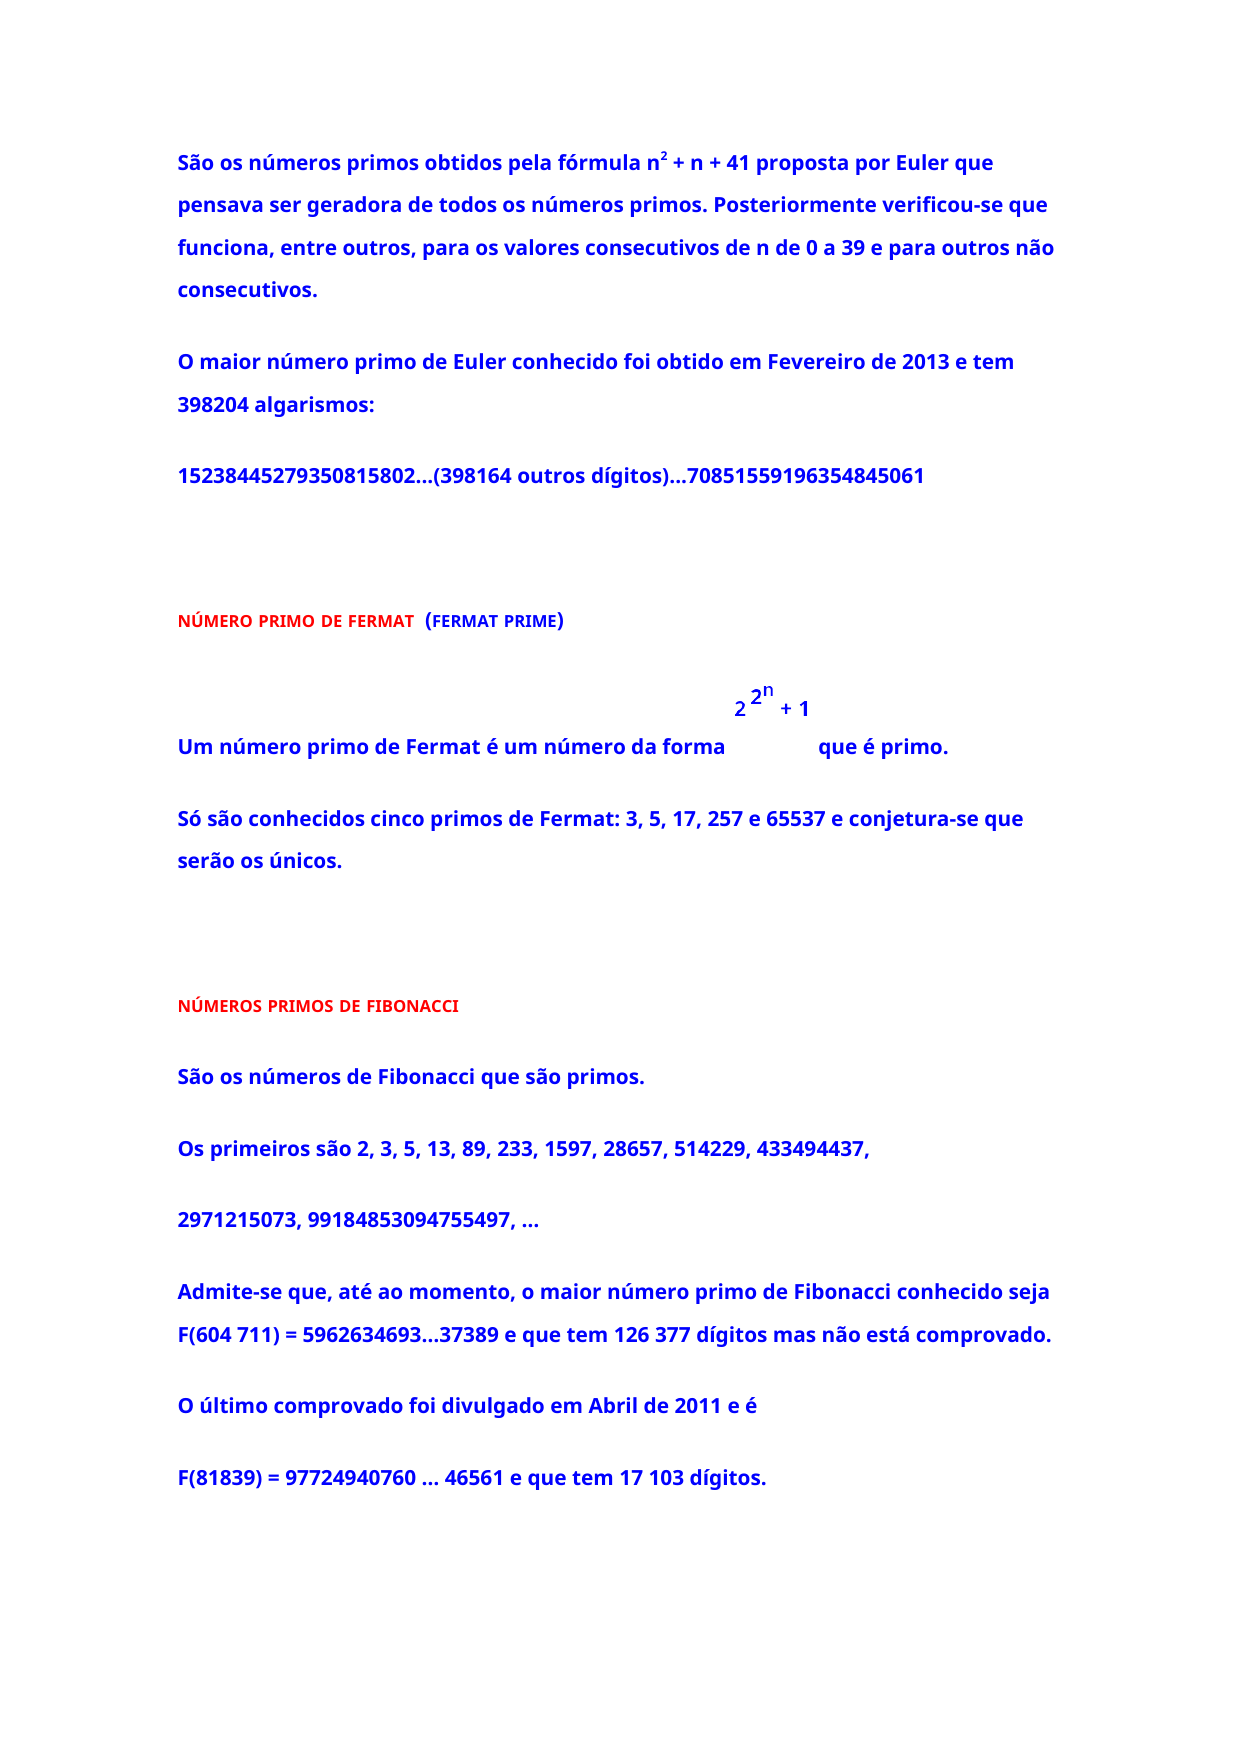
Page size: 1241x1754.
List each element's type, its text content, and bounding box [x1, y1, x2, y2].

text O último comprovado foi divulgado em Abril de 2011 e é [177, 1392, 1063, 1420]
text 2971215073, 99184853094755497, … [177, 1205, 1063, 1234]
text 15238445279350815802...(398164 outros dígitos)...70851559196354845061 [177, 462, 1063, 490]
text números primos de fibonacci [177, 990, 1063, 1018]
text Só são conhecidos cinco primos de Fermat: 3, 5, 17, 257 e 65537 e conjetura-se que serão os únicos. [177, 804, 1063, 875]
text São os números primos obtidos pela fórmula n2 + n + 41 proposta por Euler que pensava ser geradora de todos os números primos. Posteriormente verificou-se que funciona, entre outros, para os valores consecutivos de n de 0 a 39 e para outros não consecutivos. [177, 148, 1063, 304]
text Um número primo de Fermat é um número da forma que é primo. [177, 677, 1063, 761]
text Os primeiros são 2, 3, 5, 13, 89, 233, 1597, 28657, 514229, 433494437, [177, 1134, 1063, 1162]
text Admite-se que, até ao momento, o maior número primo de Fibonacci conhecido seja F(604 711) = 5962634693…37389 e que tem 126 377 dígitos mas não está comprovado. [177, 1277, 1063, 1348]
text F(81839) = 97724940760 … 46561 e que tem 17 103 dígitos. [177, 1463, 1063, 1492]
text número primo de fermat (fermat prime) [177, 605, 1063, 633]
text São os números de Fibonacci que são primos. [177, 1062, 1063, 1090]
text O maior número primo de Euler conhecido foi obtido em Fevereiro de 2013 e tem 398204 algarismos: [177, 347, 1063, 418]
